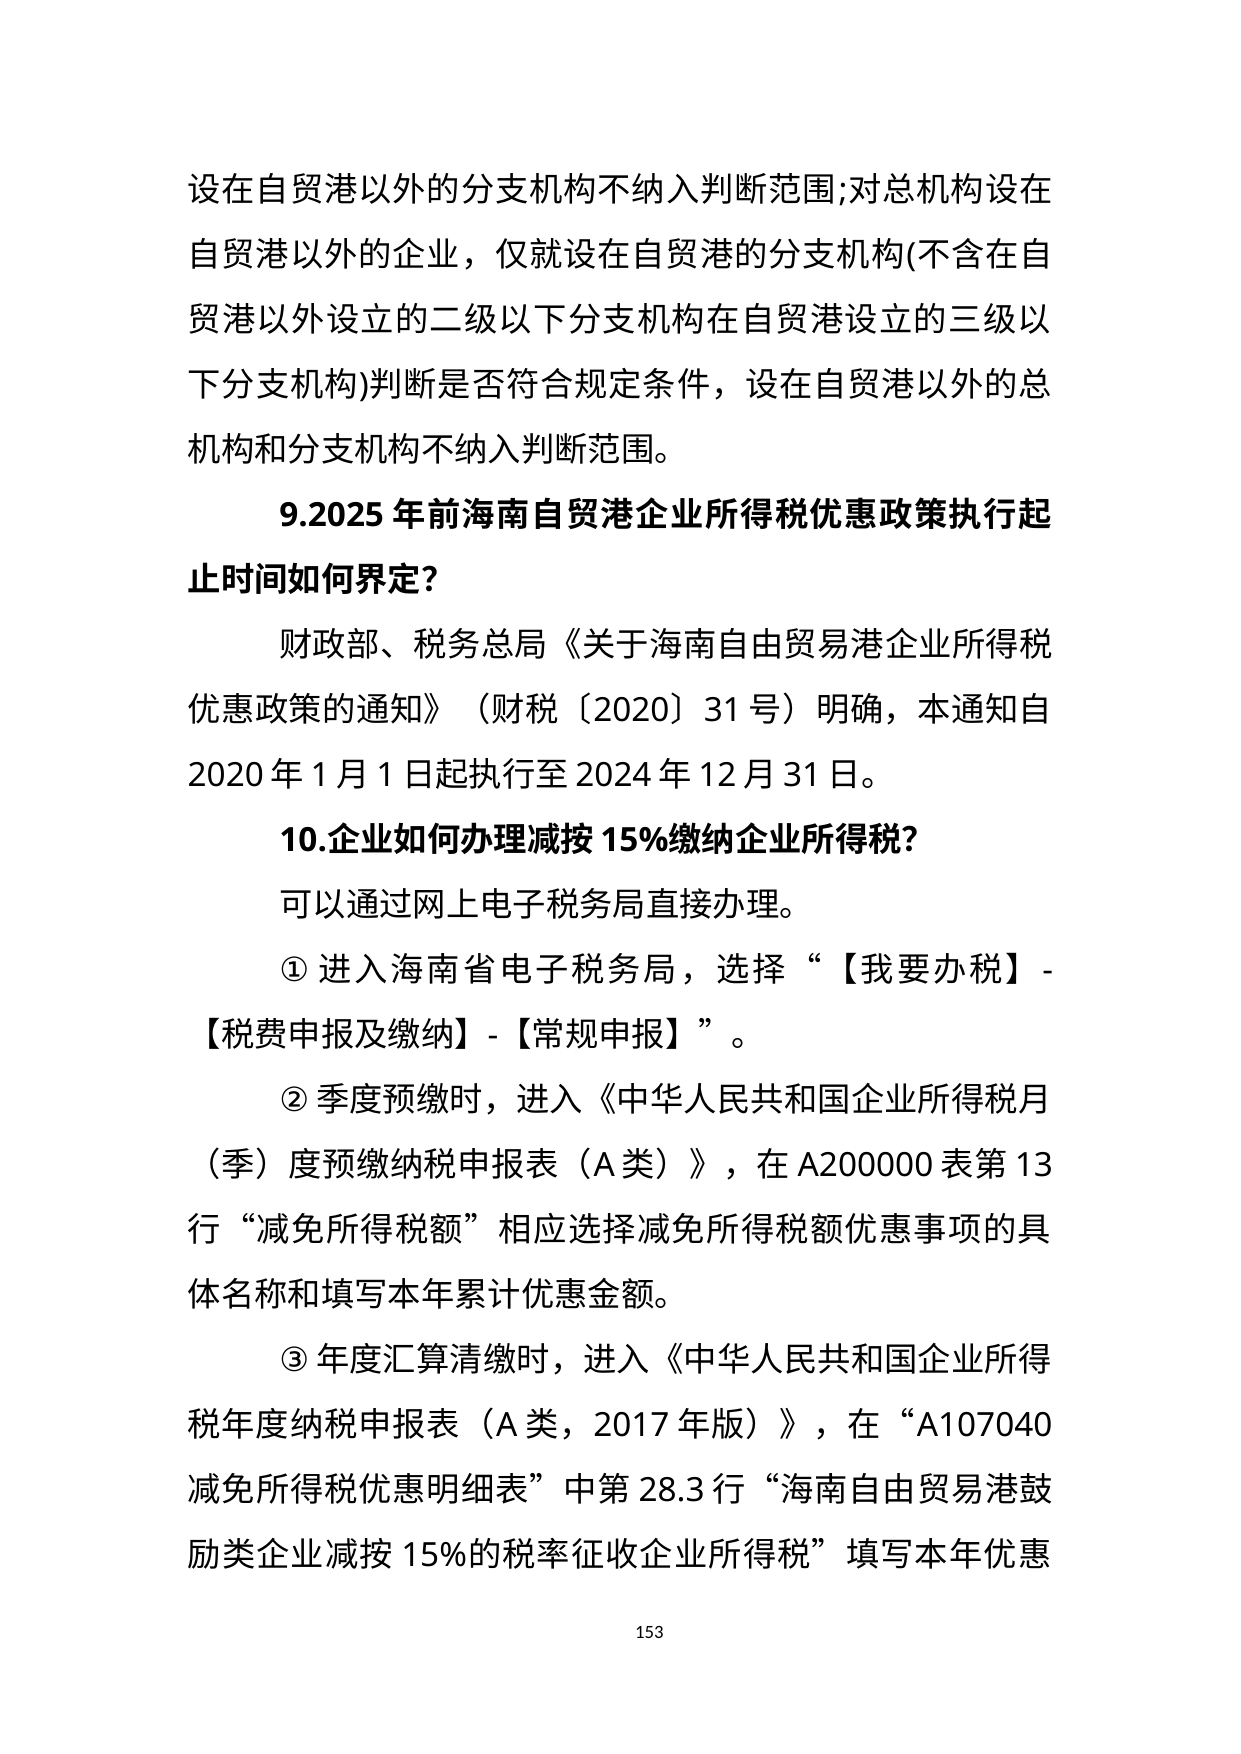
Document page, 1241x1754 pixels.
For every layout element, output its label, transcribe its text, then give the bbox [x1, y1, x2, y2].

text ①进入海南省电子税务局，选择“【我要办税】-【税费申报及缴纳】-【常规申报】”。 [187, 934, 1053, 1064]
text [187, 1324, 1053, 1584]
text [187, 154, 1053, 479]
text ②季度预缴时，进入《中华人民共和国企业所得税月（季）度预缴纳税申报表（A类）》，在A200000表第13行“减免所得税额”相应选择减免所得税额优惠事项的具体名称和填写本年累计优惠金额。 [187, 1064, 1053, 1324]
text 可以通过网上电子税务局直接办理。 [187, 869, 1053, 934]
text 9.2025年前海南自贸港企业所得税优惠政策执行起止时间如何界定？ [187, 479, 1053, 609]
text 财政部、税务总局《关于海南自由贸易港企业所得税优惠政策的通知》（财税〔2020〕31号）明确，本通知自2020年1月1日起执行至2024年12月31日。 [187, 609, 1053, 804]
text 10.企业如何办理减按15%缴纳企业所得税？ [187, 804, 1053, 869]
